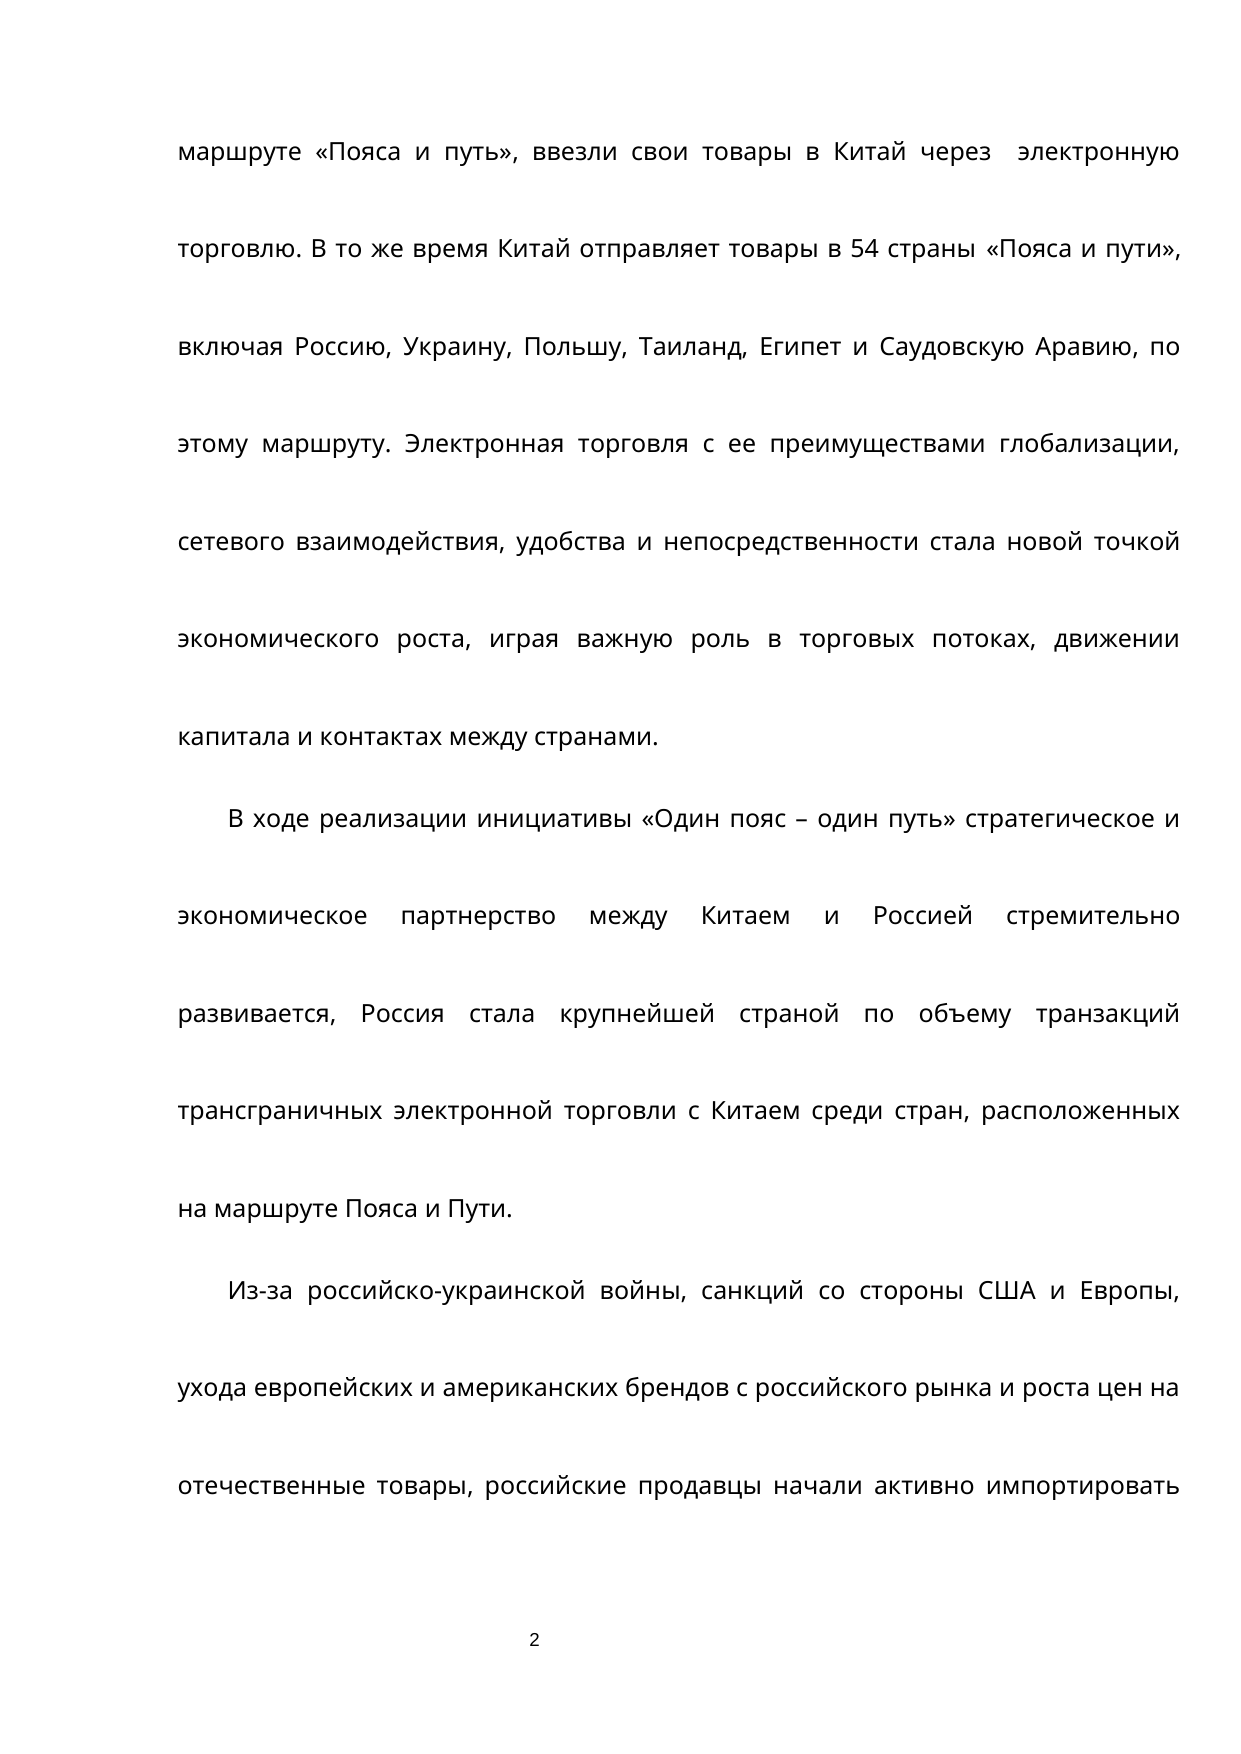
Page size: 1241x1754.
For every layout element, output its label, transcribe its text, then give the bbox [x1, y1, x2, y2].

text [177, 118, 1181, 768]
text В ходе реализации инициативы «Один пояс – один путь» стратегическое и экономическое партнерство между Китаем и Россией стремительно развивается, Россия стала крупнейшей страной по объему транзакций трансграничных электронной торговли с Китаем среди стран, расположенных на маршруте Пояса и Пути. [177, 785, 1181, 1240]
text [177, 1257, 1181, 1517]
